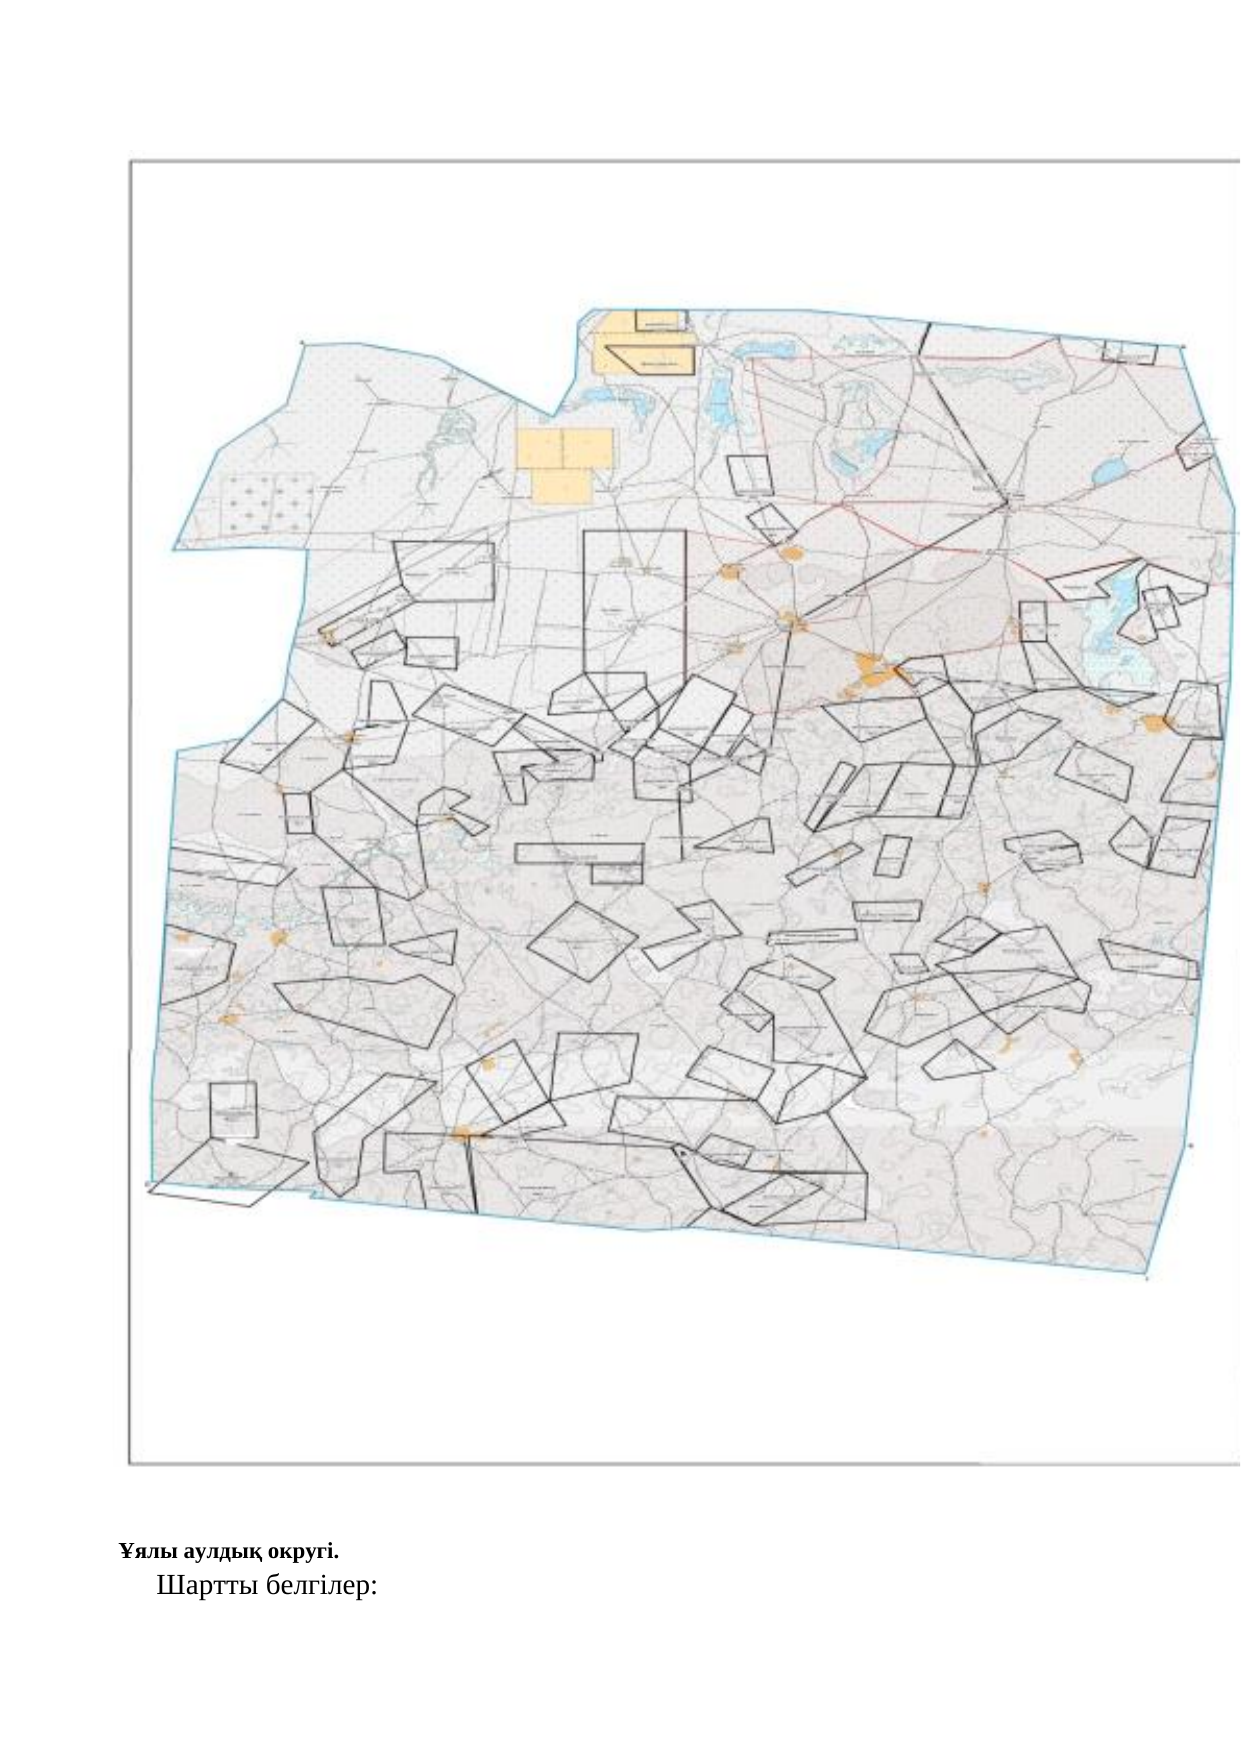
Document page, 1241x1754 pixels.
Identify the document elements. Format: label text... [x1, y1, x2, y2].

text Ұялы аулдық округі. [112, 1537, 1128, 1563]
picture [112, 150, 1241, 1473]
text Шартты белгілер: [112, 1567, 1128, 1601]
